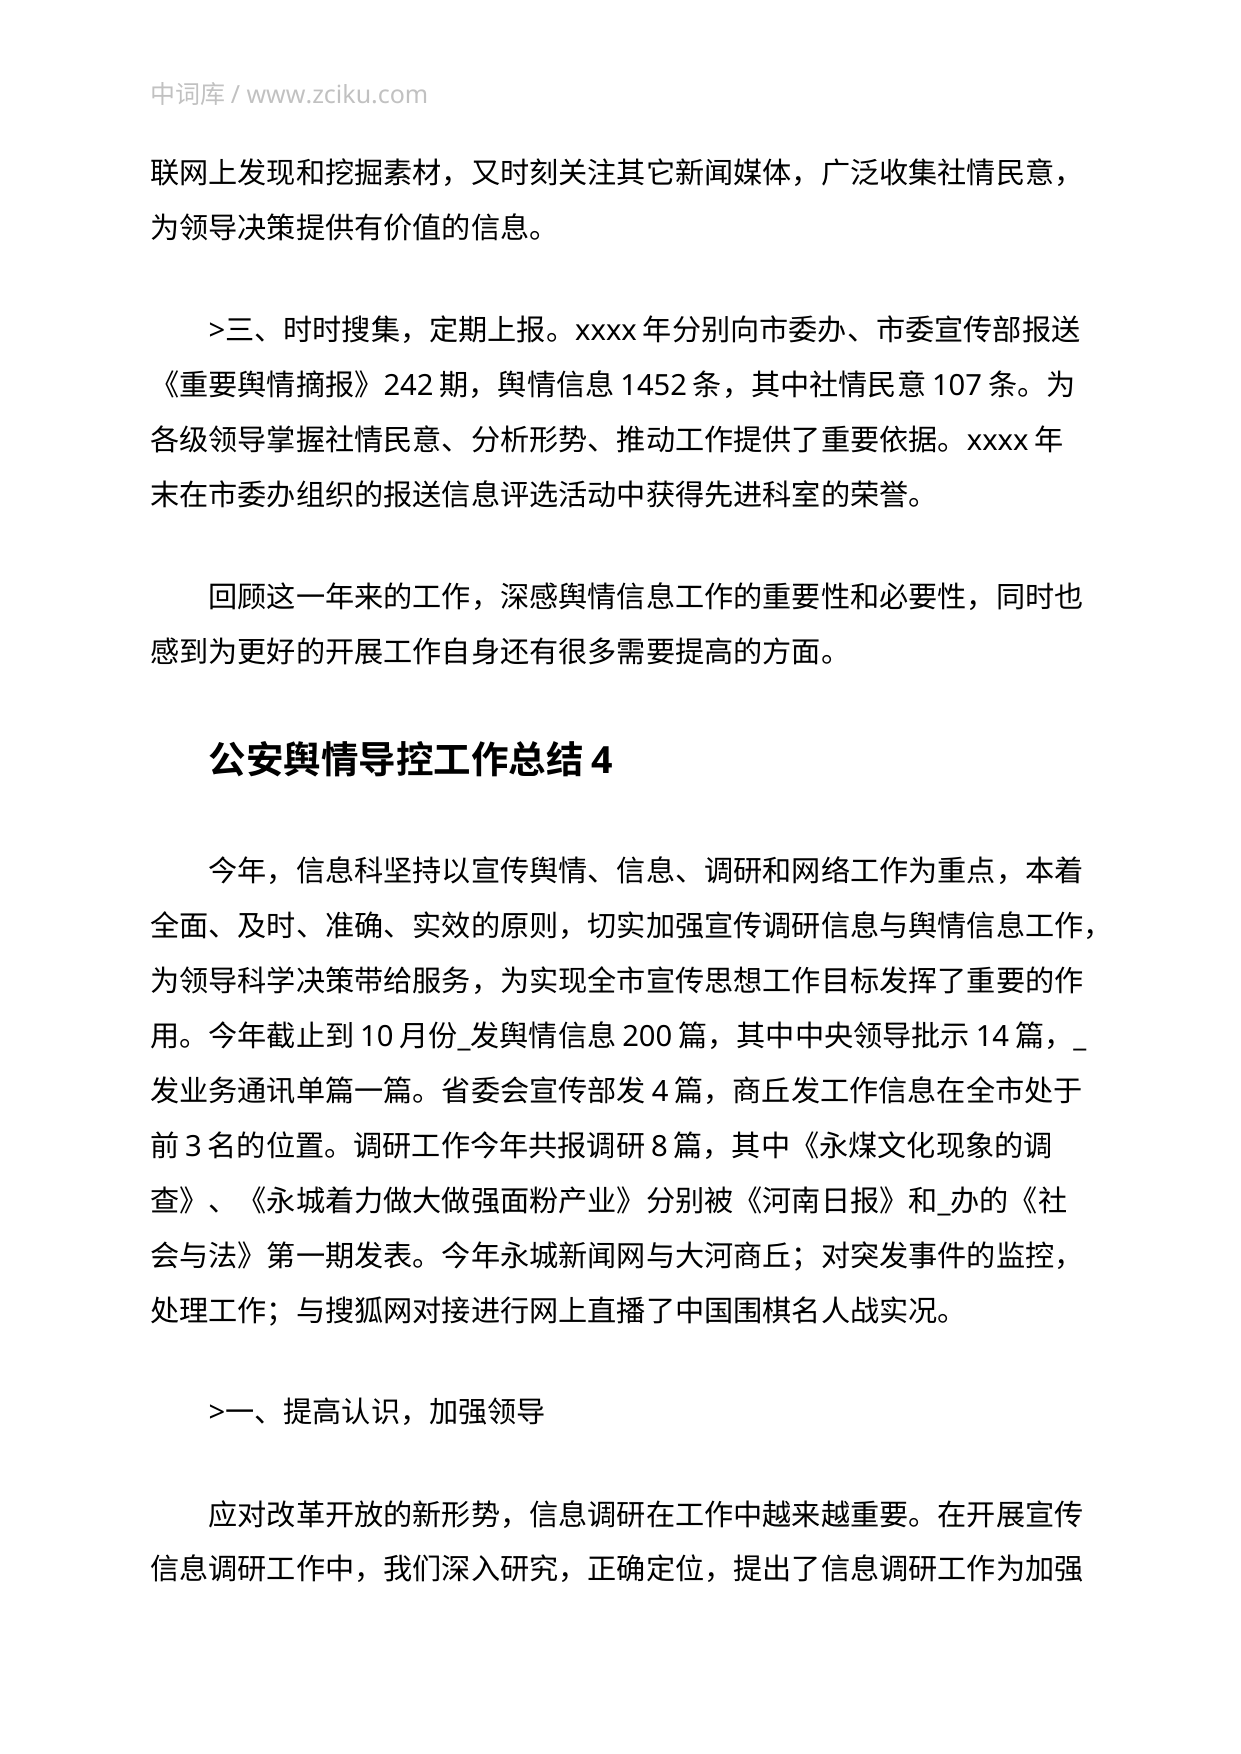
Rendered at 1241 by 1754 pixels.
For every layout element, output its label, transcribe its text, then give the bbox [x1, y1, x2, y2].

text 今年，信息科坚持以宣传舆情、信息、调研和网络工作为重点，本着全面、及时、准确、实效的原则，切实加强宣传调研信息与舆情信息工作，为领导科学决策带给服务，为实现全市宣传思想工作目标发挥了重要的作用。今年截止到10月份_发舆情信息200篇，其中中央领导批示14篇，_发业务通讯单篇一篇。省委会宣传部发4篇，商丘发工作信息在全市处于前3名的位置。调研工作今年共报调研8篇，其中《永煤文化现象的调查》、《永城着力做大做强面粉产业》分别被《河南日报》和_办的《社会与法》第一期发表。今年永城新闻网与大河商丘；对突发事件的监控，处理工作；与搜狐网对接进行网上直播了中国围棋名人战实况。 [150, 848, 1090, 1329]
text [150, 150, 1090, 247]
text 公安舆情导控工作总结4 [150, 730, 1090, 784]
text >三、时时搜集，定期上报。xxxx年分别向市委办、市委宣传部报送《重要舆情摘报》242期，舆情信息1452条，其中社情民意107条。为各级领导掌握社情民意、分析形势、推动工作提供了重要依据。xxxx年末在市委办组织的报送信息评选活动中获得先进科室的荣誉。 [150, 307, 1090, 514]
text 回顾这一年来的工作，深感舆情信息工作的重要性和必要性，同时也感到为更好的开展工作自身还有很多需要提高的方面。 [150, 573, 1090, 671]
text >一、提高认识，加强领导 [150, 1389, 1090, 1431]
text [150, 1491, 1090, 1588]
